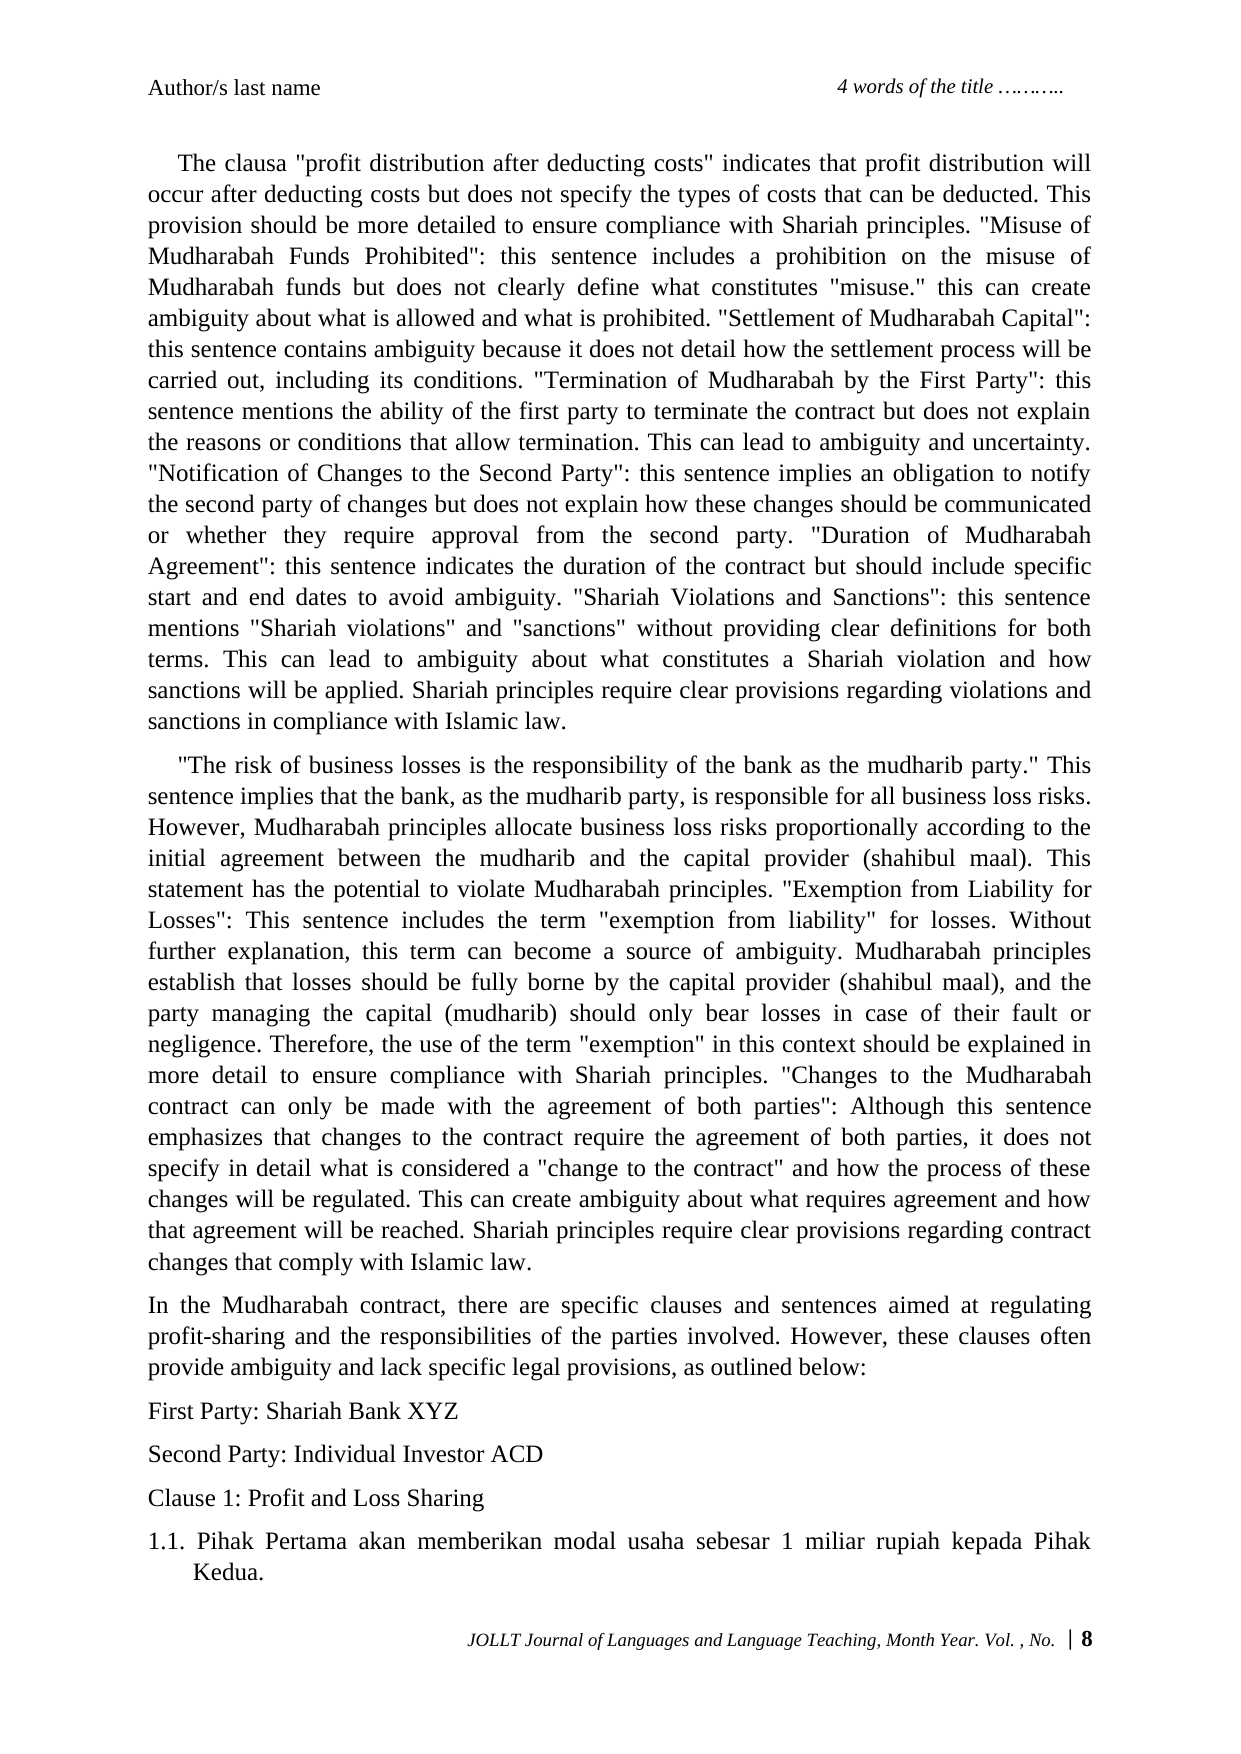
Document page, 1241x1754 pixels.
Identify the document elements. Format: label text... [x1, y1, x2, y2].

text The clausa "profit distribution after deducting costs" indicates that profit distribution will occur after deducting costs but does not specify the types of costs that can be deducted. This provision should be more detailed to ensure compliance with Shariah principles. "Misuse of Mudharabah Funds Prohibited": this sentence includes a prohibition on the misuse of Mudharabah funds but does not clearly define what constitutes "misuse." this can create ambiguity about what is allowed and what is prohibited. "Settlement of Mudharabah Capital": this sentence contains ambiguity because it does not detail how the settlement process will be carried out, including its conditions. "Termination of Mudharabah by the First Party": this sentence mentions the ability of the first party to terminate the contract but does not explain the reasons or conditions that allow termination. This can lead to ambiguity and uncertainty. "Notification of Changes to the Second Party": this sentence implies an obligation to notify the second party of changes but does not explain how these changes should be communicated or whether they require approval from the second party. "Duration of Mudharabah Agreement": this sentence indicates the duration of the contract but should include specific start and end dates to avoid ambiguity. "Shariah Violations and Sanctions": this sentence mentions "Shariah violations" and "sanctions" without providing clear definitions for both terms. This can lead to ambiguity about what constitutes a Shariah violation and how sanctions will be applied. Shariah principles require clear provisions regarding violations and sanctions in compliance with Islamic law. [148, 148, 1092, 735]
text 1.1. Pihak Pertama akan memberikan modal usaha sebesar 1 miliar rupiah kepada Pihak Kedua. [148, 1526, 1092, 1586]
text First Party: Shariah Bank XYZ [148, 1396, 1092, 1424]
text In the Mudharabah contract, there are specific clauses and sentences aimed at regulating profit-sharing and the responsibilities of the parties involved. However, these clauses often provide ambiguity and lack specific legal provisions, as outlined below: [148, 1290, 1092, 1381]
text Second Party: Individual Investor ACD [148, 1439, 1092, 1468]
text Clause 1: Profit and Loss Sharing [148, 1483, 1092, 1512]
text "The risk of business losses is the responsibility of the bank as the mudharib party." This sentence implies that the bank, as the mudharib party, is responsible for all business loss risks. However, Mudharabah principles allocate business loss risks proportionally according to the initial agreement between the mudharib and the capital provider (shahibul maal). This statement has the potential to violate Mudharabah principles. "Exemption from Liability for Losses": This sentence includes the term "exemption from liability" for losses. Without further explanation, this term can become a source of ambiguity. Mudharabah principles establish that losses should be fully borne by the capital provider (shahibul maal), and the party managing the capital (mudharib) should only bear losses in case of their fault or negligence. Therefore, the use of the term "exemption" in this context should be explained in more detail to ensure compliance with Shariah principles. "Changes to the Mudharabah contract can only be made with the agreement of both parties": Although this sentence emphasizes that changes to the contract require the agreement of both parties, it does not specify in detail what is considered a "change to the contract" and how the process of these changes will be regulated. This can create ambiguity about what requires agreement and how that agreement will be reached. Shariah principles require clear provisions regarding contract changes that comply with Islamic law. [148, 750, 1092, 1275]
